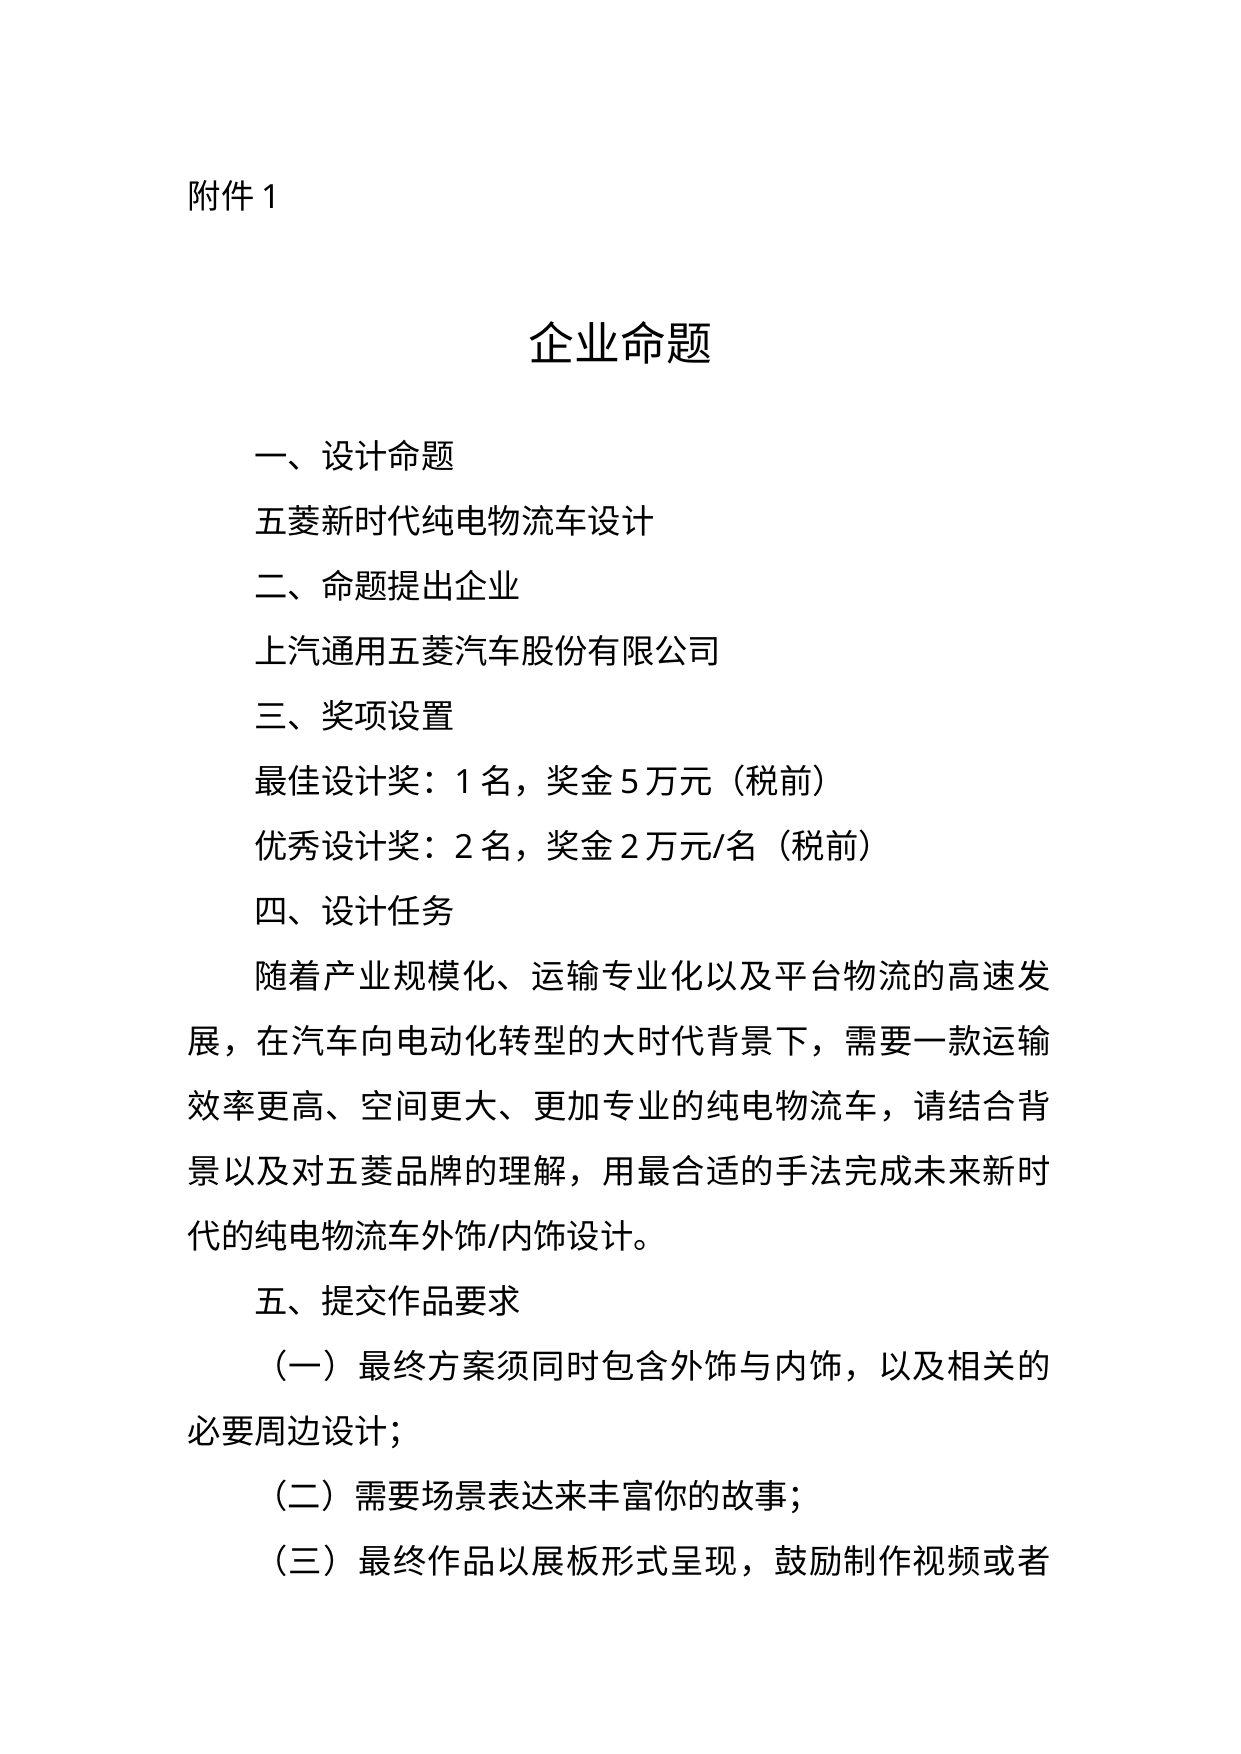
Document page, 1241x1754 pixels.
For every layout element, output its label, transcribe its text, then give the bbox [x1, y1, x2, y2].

text 四、设计任务 [187, 877, 1053, 942]
text 优秀设计奖：2名，奖金2万元/名（税前） [187, 812, 1053, 877]
text （二）需要场景表达来丰富你的故事； [187, 1462, 1053, 1527]
text 最佳设计奖：1名，奖金5万元（税前） [187, 747, 1053, 812]
text 五菱新时代纯电物流车设计 [187, 487, 1053, 552]
text 五、提交作品要求 [187, 1267, 1053, 1332]
text （一）最终方案须同时包含外饰与内饰，以及相关的必要周边设计； [187, 1332, 1053, 1462]
text 三、奖项设置 [187, 682, 1053, 747]
text 上汽通用五菱汽车股份有限公司 [187, 617, 1053, 682]
text 附件1 [187, 162, 1053, 227]
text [187, 1527, 1053, 1592]
text 随着产业规模化、运输专业化以及平台物流的高速发展，在汽车向电动化转型的大时代背景下，需要一款运输效率更高、空间更大、更加专业的纯电物流车，请结合背景以及对五菱品牌的理解，用最合适的手法完成未来新时代的纯电物流车外饰/内饰设计。 [187, 942, 1053, 1267]
text 二、命题提出企业 [187, 552, 1053, 617]
text 一、设计命题 [187, 422, 1053, 487]
text 企业命题 [187, 292, 1053, 389]
